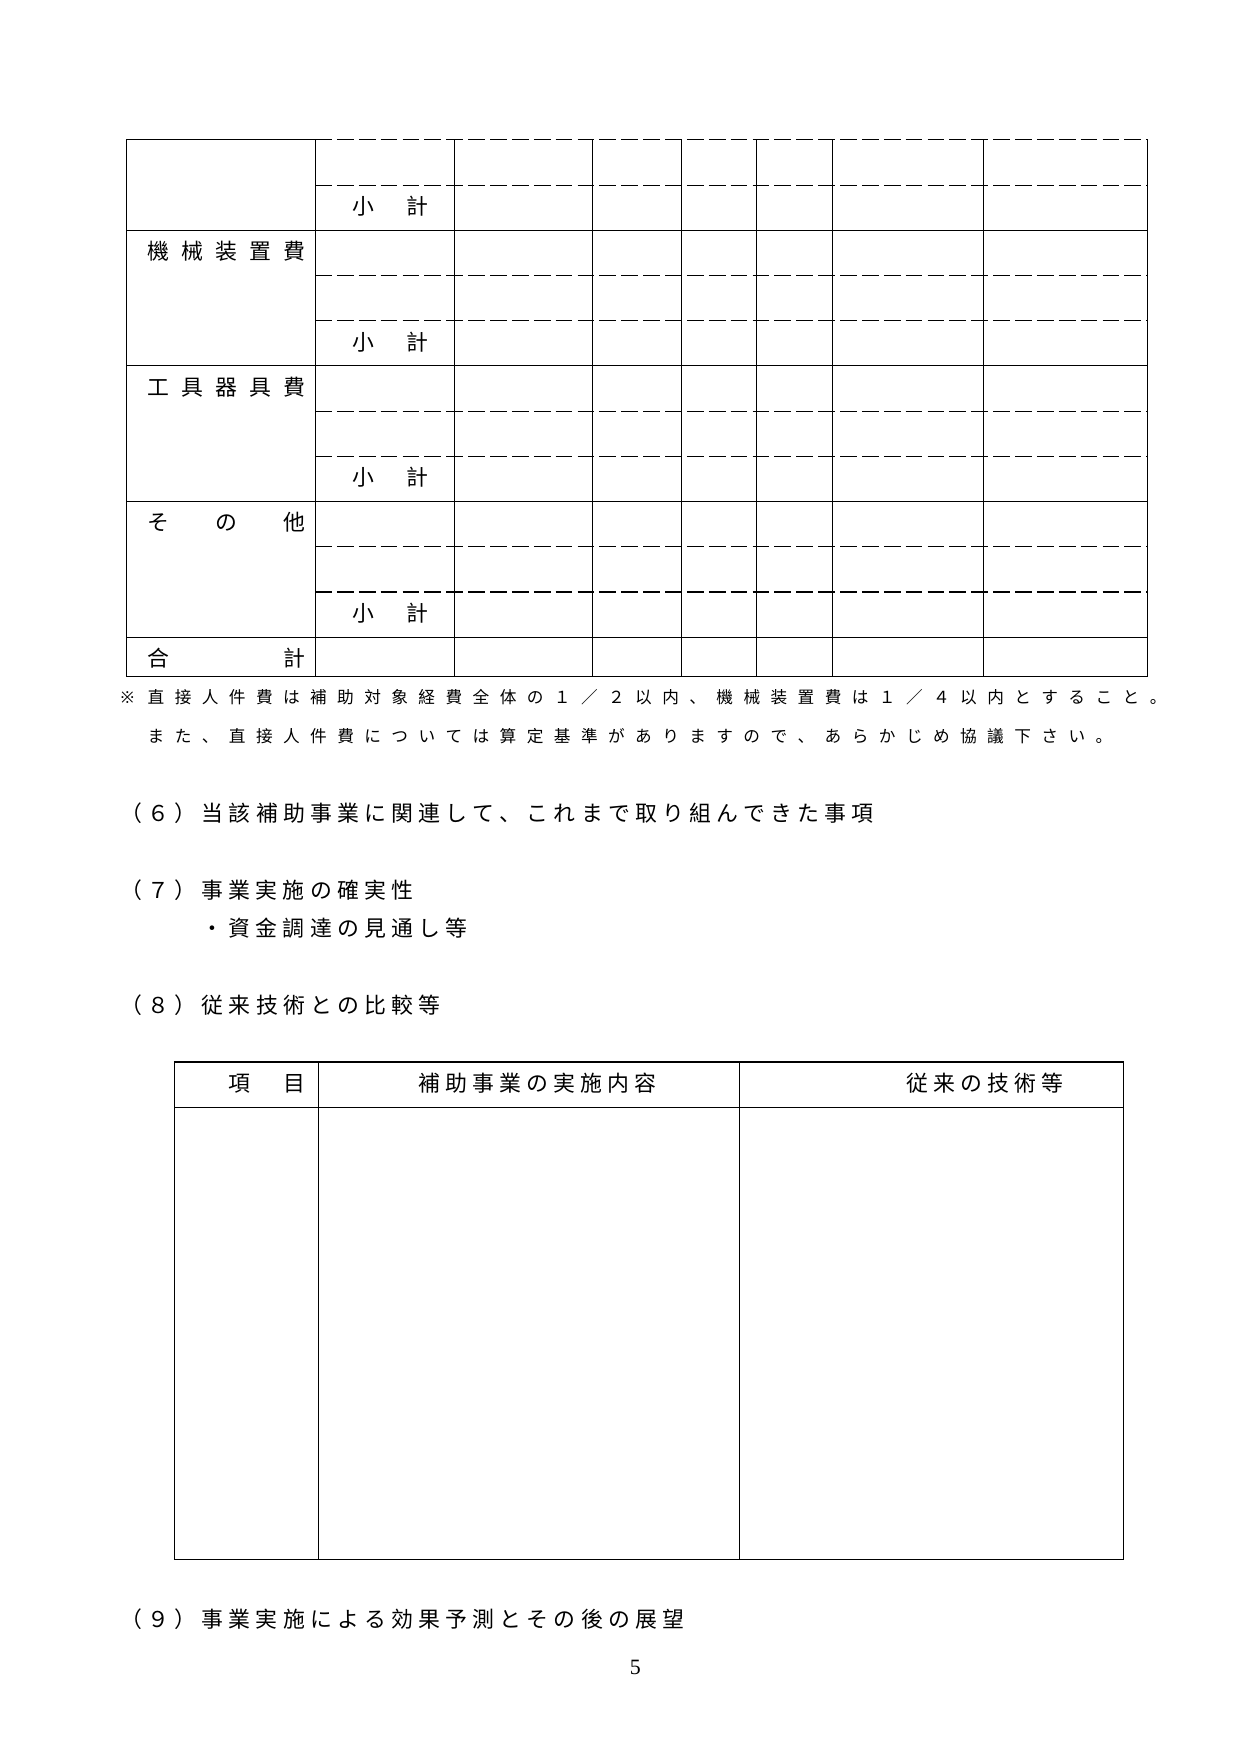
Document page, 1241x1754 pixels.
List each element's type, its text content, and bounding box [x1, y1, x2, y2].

table_cell 機械装置費 [127, 231, 315, 365]
table_cell [757, 411, 832, 456]
table_cell [593, 139, 681, 184]
table_cell [316, 366, 454, 411]
table_cell 合計 [127, 638, 315, 676]
table_cell [682, 139, 756, 184]
table_cell [757, 320, 832, 365]
text （９）事業実施による効果予測とその後の展望 [120, 1598, 1149, 1637]
table_cell [682, 275, 756, 320]
table_cell [757, 638, 832, 676]
table_cell [455, 546, 592, 591]
table_cell [682, 546, 756, 591]
table_cell [984, 638, 1147, 676]
table_cell [984, 231, 1147, 275]
table_cell [833, 411, 983, 456]
table_cell [316, 638, 454, 676]
table_cell [682, 638, 756, 676]
table_cell その他 [127, 502, 315, 637]
table_cell [175, 1108, 318, 1559]
table_cell [316, 502, 454, 546]
text また、直接人件費については算定基準がありますので、あらかじめ協議下さい。 [120, 716, 1149, 754]
table_cell [682, 231, 756, 275]
table_cell [455, 275, 592, 320]
table_cell [757, 366, 832, 411]
table_cell [316, 275, 454, 320]
table_cell [984, 411, 1147, 456]
table_cell [316, 411, 454, 456]
table_cell 副資材費 [127, 140, 315, 230]
table_cell [593, 320, 681, 365]
text （８）従来技術との比較等 [120, 984, 1149, 1023]
table_cell [593, 185, 681, 230]
table_cell [593, 546, 681, 591]
table_cell [833, 231, 983, 275]
table_cell [984, 366, 1147, 411]
table_cell 小 計 [316, 185, 454, 230]
table_cell [593, 638, 681, 676]
table_cell 小 計 [316, 320, 454, 365]
table_cell 小 計 [316, 456, 454, 501]
table_cell [682, 591, 756, 637]
table_cell [757, 546, 832, 591]
table_cell 小 計 [316, 591, 454, 637]
table_cell [682, 502, 756, 546]
table_cell [740, 1108, 1123, 1559]
table_cell [593, 275, 681, 320]
table_cell [757, 591, 832, 637]
table_cell [833, 275, 983, 320]
table_cell [319, 1108, 739, 1559]
table_cell [757, 185, 832, 230]
table_cell [455, 411, 592, 456]
table_cell [833, 546, 983, 591]
table_cell [682, 185, 756, 230]
table_cell [455, 320, 592, 365]
table_cell [984, 502, 1147, 546]
table_header 従来の技術等 [740, 1063, 1123, 1107]
table_cell [757, 456, 832, 501]
table_cell [593, 502, 681, 546]
table_header 項 目 [175, 1063, 318, 1107]
table_cell [682, 320, 756, 365]
text （７）事業実施の確実性 [120, 869, 1149, 908]
table_cell [316, 139, 454, 184]
table_cell [833, 139, 983, 184]
table_cell [757, 502, 832, 546]
text ※直接人件費は補助対象経費全体の１／２以内、機械装置費は１／４以内とすること。 [120, 677, 1149, 716]
table_cell [984, 456, 1147, 501]
table_cell [593, 231, 681, 275]
table_cell [833, 320, 983, 365]
table_cell [455, 231, 592, 275]
table_cell [593, 456, 681, 501]
table_cell [984, 275, 1147, 320]
table_cell [455, 502, 592, 546]
table_cell [984, 139, 1147, 184]
table_cell [984, 591, 1147, 637]
table_cell [593, 366, 681, 411]
table_cell [455, 456, 592, 501]
table_cell [757, 139, 832, 184]
table_cell [316, 546, 454, 591]
table_header 補助事業の実施内容 [319, 1063, 739, 1107]
table_cell [833, 638, 983, 676]
table_cell 工具器具費 [127, 366, 315, 501]
table_cell [455, 139, 592, 184]
table_cell [757, 231, 832, 275]
table_cell [682, 456, 756, 501]
table_cell [682, 411, 756, 456]
table_cell [833, 502, 983, 546]
table_cell [455, 591, 592, 637]
table_cell [455, 366, 592, 411]
table_cell [984, 546, 1147, 591]
table_cell [833, 456, 983, 501]
table_cell [984, 185, 1147, 230]
table_cell [593, 591, 681, 637]
table_cell [316, 231, 454, 275]
table_cell [833, 366, 983, 411]
text ・資金調達の見通し等 [120, 908, 1149, 946]
table_cell [833, 591, 983, 637]
table_cell [593, 411, 681, 456]
table_cell [682, 366, 756, 411]
table_cell [984, 320, 1147, 365]
text （６）当該補助事業に関連して、これまで取り組んできた事項 [120, 792, 1149, 831]
table_cell [757, 275, 832, 320]
table_cell [833, 185, 983, 230]
table_cell [455, 638, 592, 676]
table_cell [455, 185, 592, 230]
